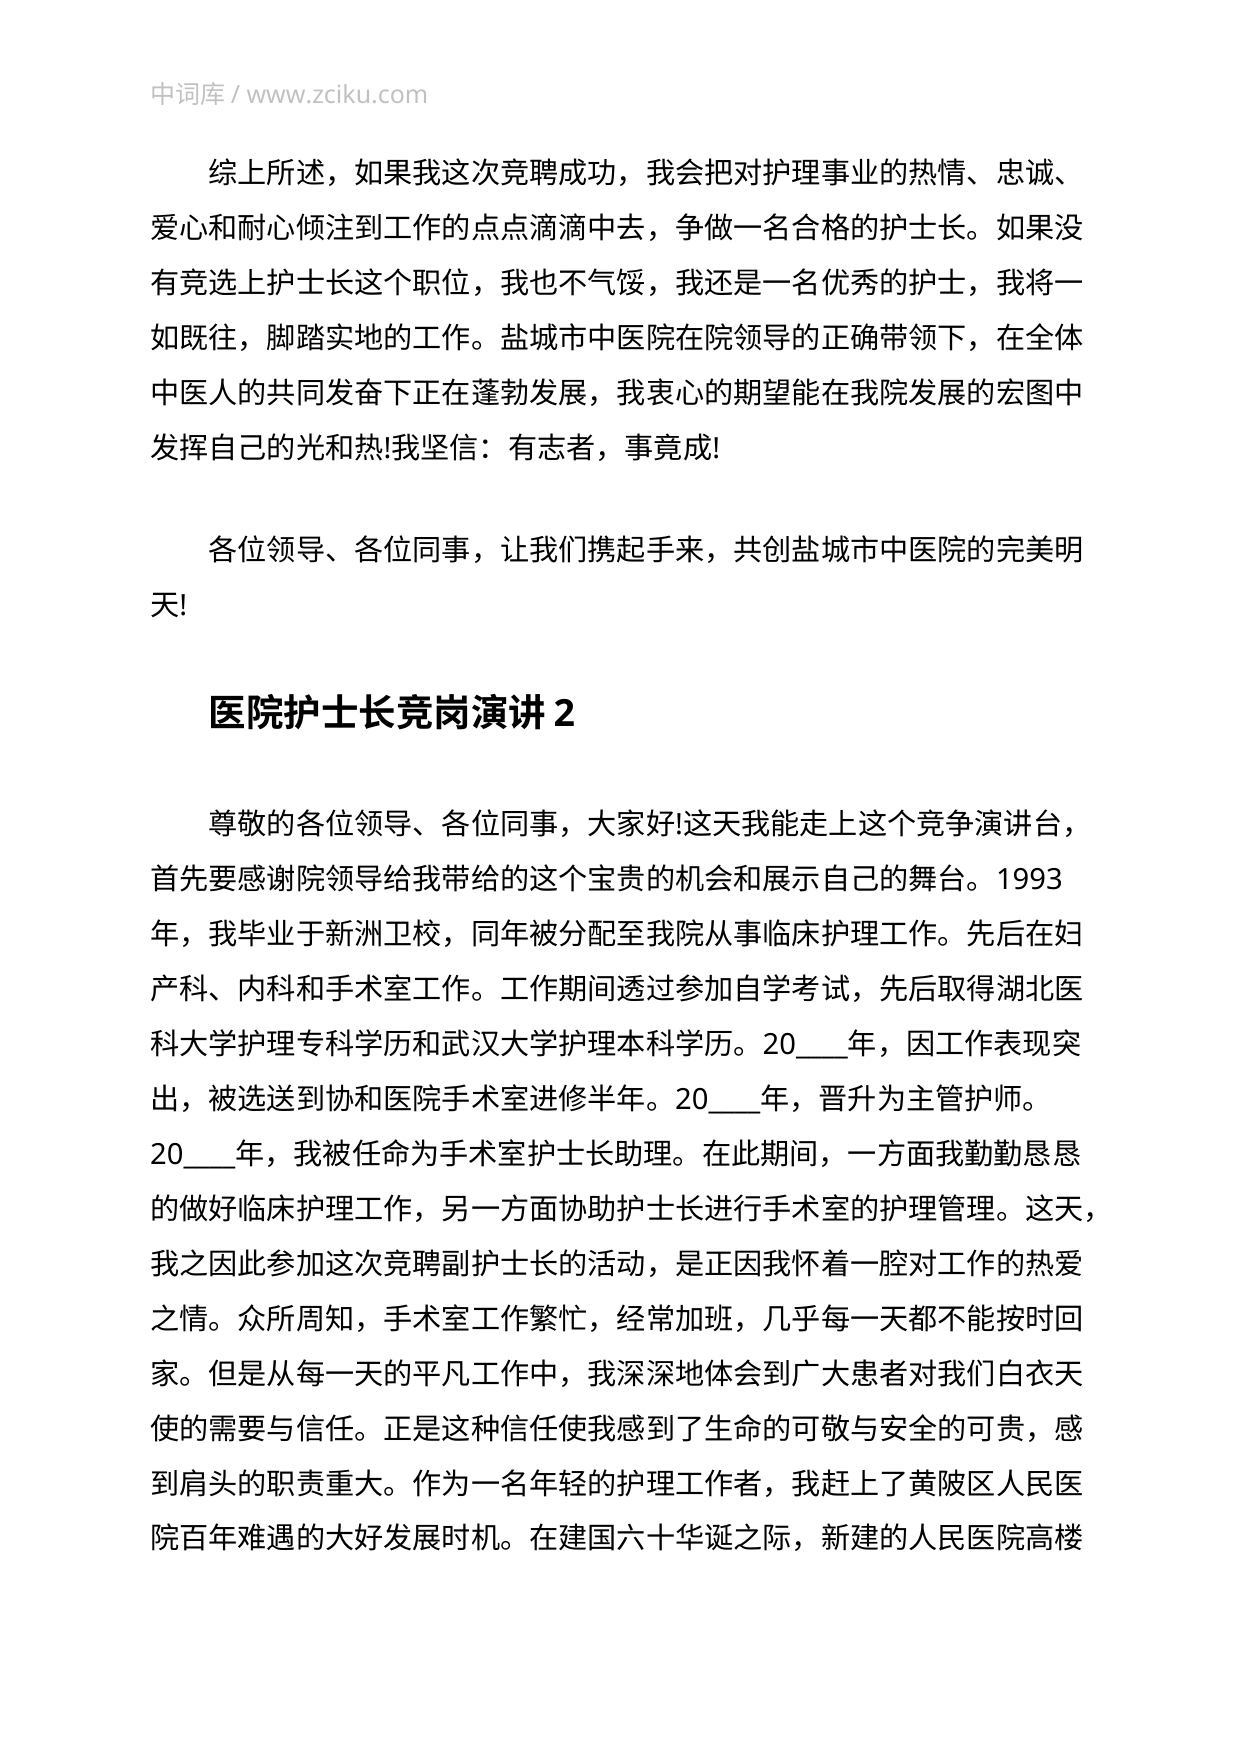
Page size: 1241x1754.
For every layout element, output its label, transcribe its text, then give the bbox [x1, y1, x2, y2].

text 医院护士长竞岗演讲2 [150, 683, 1090, 738]
text 综上所述，如果我这次竞聘成功，我会把对护理事业的热情、忠诚、爱心和耐心倾注到工作的点点滴滴中去，争做一名合格的护士长。如果没有竞选上护士长这个职位，我也不气馁，我还是一名优秀的护士，我将一如既往，脚踏实地的工作。盐城市中医院在院领导的正确带领下，在全体中医人的共同发奋下正在蓬勃发展，我衷心的期望能在我院发展的宏图中发挥自己的光和热!我坚信：有志者，事竟成! [150, 150, 1090, 467]
text 各位领导、各位同事，让我们携起手来，共创盐城市中医院的完美明天! [150, 526, 1090, 624]
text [150, 801, 1090, 1557]
